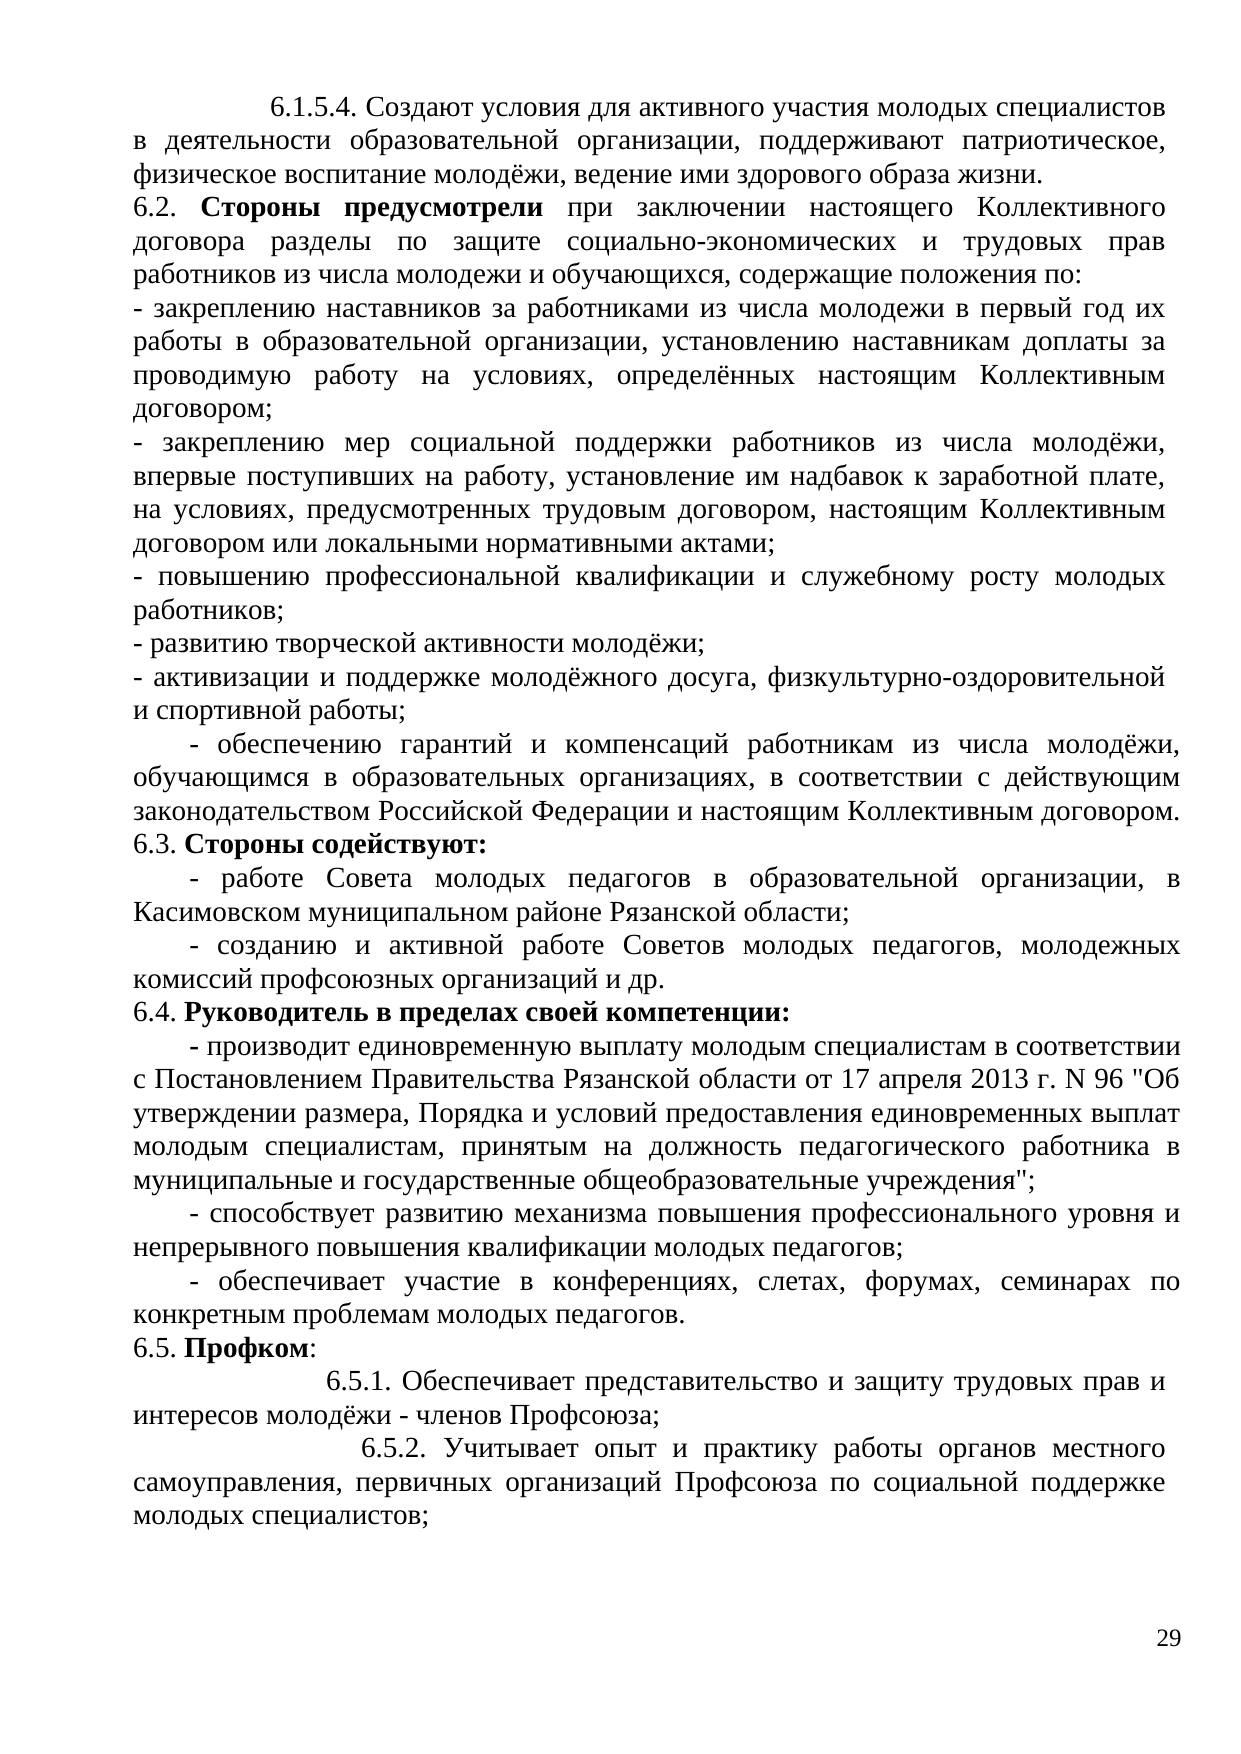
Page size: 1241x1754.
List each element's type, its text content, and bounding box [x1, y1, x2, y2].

text - закреплению мер социальной поддержки работников из числа молодёжи, впервые поступивших на работу, установление им надбавок к заработной плате, на условиях, предусмотренных трудовым договором, настоящим Коллективным договором или локальными нормативными актами; [133, 424, 1166, 558]
text 6.4. Руководитель в пределах своей компетенции: [133, 994, 1181, 1028]
text - обеспечивает участие в конференциях, слетах, форумах, семинарах по конкретным проблемам молодых педагогов. [133, 1263, 1181, 1330]
text - способствует развитию механизма повышения профессионального уровня и непрерывного повышения квалификации молодых педагогов; [133, 1196, 1181, 1263]
text 6.5.1. Обеспечивает представительство и защиту трудовых прав и интересов молодёжи - членов Профсоюза; [133, 1363, 1166, 1430]
text - повышению профессиональной квалификации и служебному росту молодых работников; [133, 558, 1166, 625]
text - закреплению наставников за работниками из числа молодежи в первый год их работы в образовательной организации, установлению наставникам доплаты за проводимую работу на условиях, определённых настоящим Коллективным договором; [133, 290, 1166, 424]
text - производит единовременную выплату молодым специалистам в соответствии с Постановлением Правительства Рязанской области от 17 апреля 2013 г. N 96 "Об утверждении размера, Порядка и условий предоставления единовременных выплат молодым специалистам, принятым на должность педагогического работника в муниципальные и государственные общеобразовательные учреждения"; [133, 1028, 1181, 1196]
list - обеспечению гарантий и компенсаций работникам из числа молодёжи, обучающимся в образовательных организациях, в соответствии с действующим законодательством Российской Федерации и настоящим Коллективным договором. 6.3. Стороны содействуют: [133, 726, 1181, 860]
text 6.1.5.4. Создают условия для активного участия молодых специалистов в деятельности образовательной организации, поддерживают патриотическое, физическое воспитание молодёжи, ведение ими здорового образа жизни. [133, 89, 1166, 189]
text 6.5. Профком: [133, 1330, 1166, 1363]
text - развитию творческой активности молодёжи; [133, 625, 1166, 659]
text 6.2. Стороны предусмотрели при заключении настоящего Коллективного договора разделы по защите социально-экономических и трудовых прав работников из числа молодежи и обучающихся, содержащие положения по: [133, 189, 1166, 290]
text 6.5.2. Учитывает опыт и практику работы органов местного самоуправления, первичных организаций Профсоюза по социальной поддержке молодых специалистов; [133, 1430, 1166, 1531]
text - работе Совета молодых педагогов в образовательной организации, в Касимовском муниципальном районе Рязанской области; [133, 860, 1181, 927]
text - созданию и активной работе Советов молодых педагогов, молодежных комиссий профсоюзных организаций и др. [133, 927, 1181, 994]
text - активизации и поддержке молодёжного досуга, физкультурно-оздоровительной и спортивной работы; [133, 659, 1166, 726]
